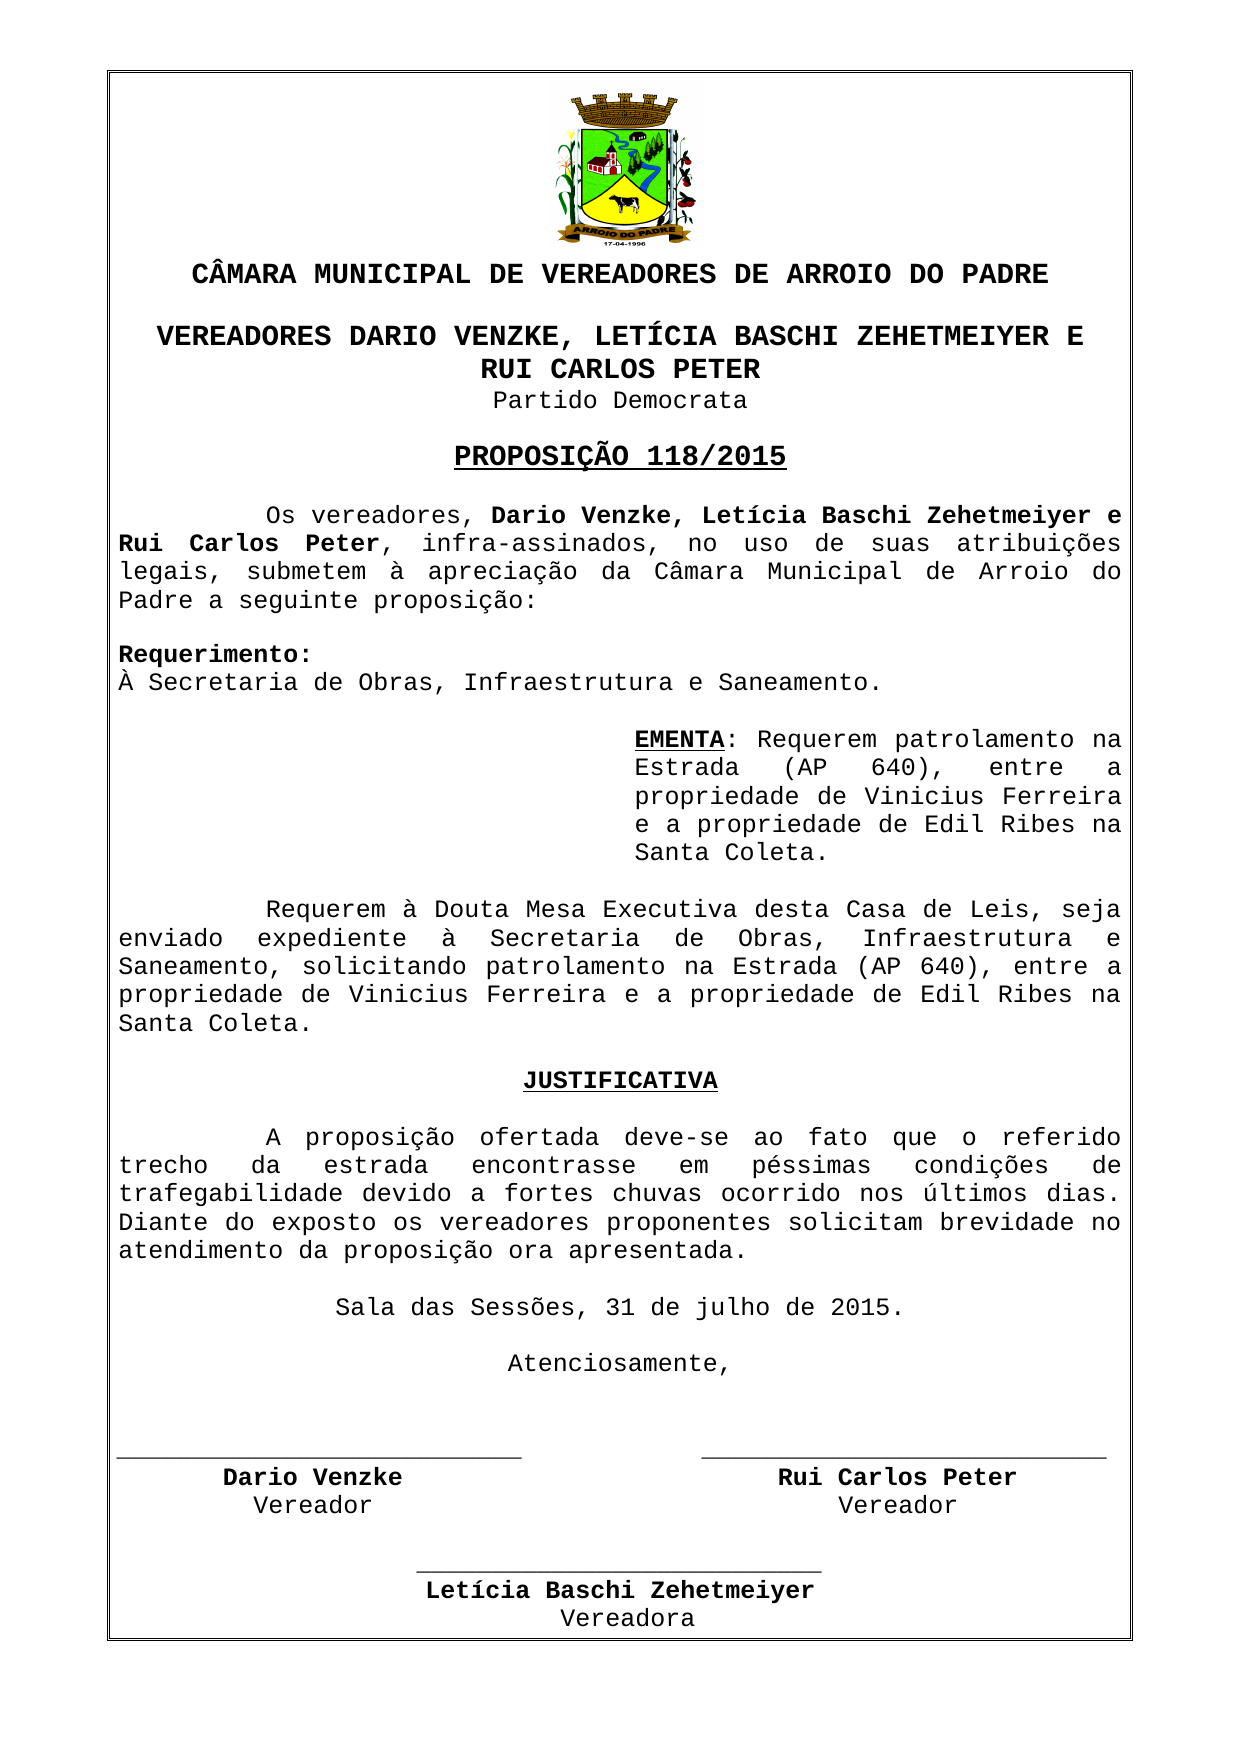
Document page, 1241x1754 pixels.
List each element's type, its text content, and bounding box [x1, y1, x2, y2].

text Letícia Baschi Zehetmeiyer [118, 1577, 1122, 1606]
text Requerimento: [118, 642, 1122, 670]
text JUSTIFICATIVA [118, 1067, 1122, 1096]
text EMENTA: Requerem patrolamento na Estrada (AP 640), entre a propriedade de Vinicius Ferreira e a propriedade de Edil Ribes na Santa Coleta. [634, 727, 1122, 868]
text RUI CARLOS PETER [118, 354, 1122, 387]
text PROPOSIÇÃO 118/2015 [118, 441, 1122, 474]
text VEREADORES DARIO VENZKE, LETÍCIA BASCHI ZEHETMEIYER E [118, 321, 1122, 354]
text À Secretaria de Obras, Infraestrutura e Saneamento. [118, 670, 1122, 698]
text A proposição ofertada deve-se ao fato que o referido trecho da estrada encontrasse em péssimas condições de trafegabilidade devido a fortes chuvas ocorrido nos últimos dias. Diante do exposto os vereadores proponentes solicitam brevidade no atendimento da proposição ora apresentada. [118, 1124, 1122, 1266]
text Vereador Vereador [118, 1492, 1122, 1521]
text Vereadora [118, 1606, 1122, 1634]
text ___________________________ ___________________________ [118, 1436, 1122, 1464]
text Atenciosamente, [118, 1351, 1122, 1379]
text Dario Venzke Rui Carlos Peter [118, 1464, 1122, 1492]
text Partido Democrata [118, 387, 1122, 416]
text Requerem à Douta Mesa Executiva desta Casa de Leis, seja enviado expediente à Secretaria de Obras, Infraestrutura e Saneamento, solicitando patrolamento na Estrada (AP 640), entre a propriedade de Vinicius Ferreira e a propriedade de Edil Ribes na Santa Coleta. [118, 868, 1122, 1039]
text Os vereadores, Dario Venzke, Letícia Baschi Zehetmeiyer e Rui Carlos Peter, infra-assinados, no uso de suas atribuições legais, submetem à apreciação da Câmara Municipal de Arroio do Padre a seguinte proposição: [118, 502, 1122, 616]
text ___________________________ [118, 1549, 1122, 1577]
text Sala das Sessões, 31 de julho de 2015. [118, 1294, 1122, 1322]
